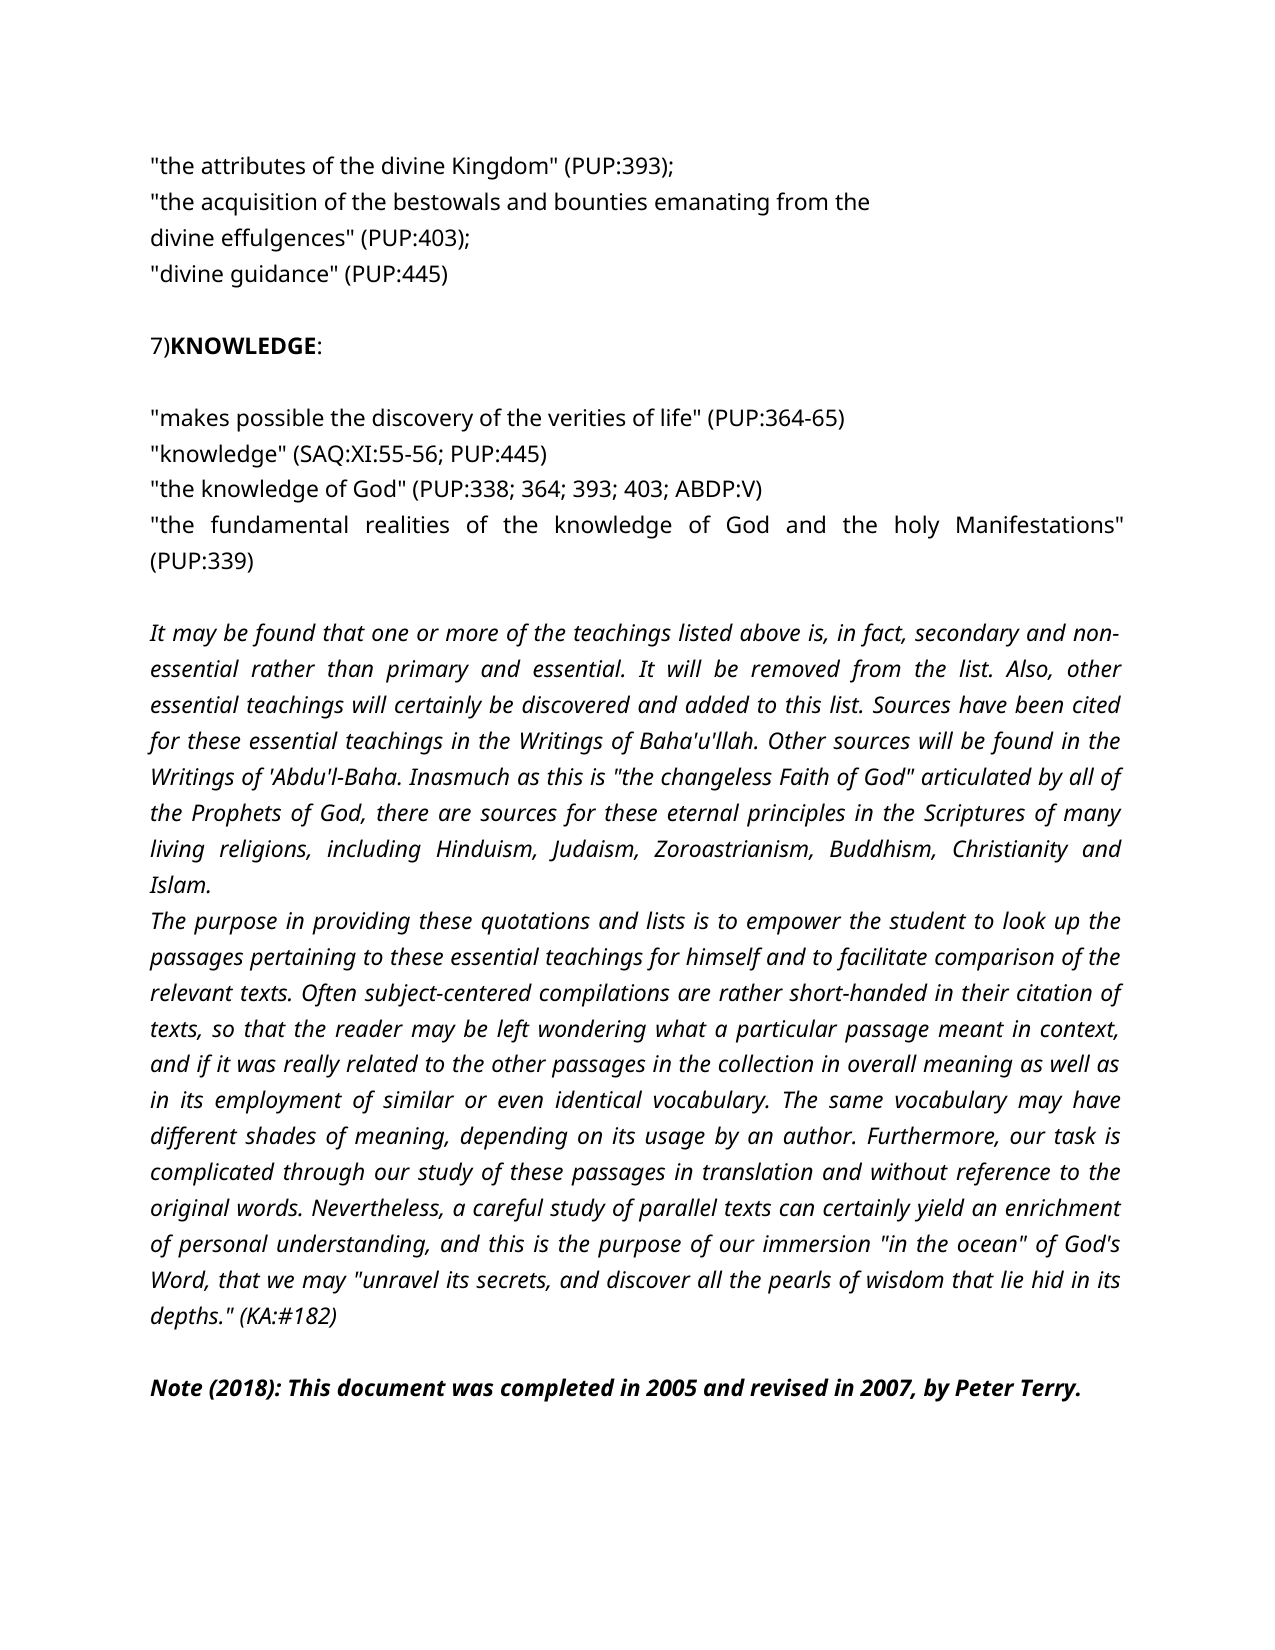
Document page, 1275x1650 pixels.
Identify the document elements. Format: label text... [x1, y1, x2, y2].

text 7)KNOWLEDGE: [150, 330, 1125, 361]
text "the knowledge of God" (PUP:338; 364; 393; 403; ABDP:V) [150, 473, 1125, 505]
text divine effulgences" (PUP:403); [150, 222, 1125, 253]
text Note (2018): This document was completed in 2005 and revised in 2007, by Peter Terry. [150, 1372, 1125, 1403]
text "the attributes of the divine Kingdom" (PUP:393); [150, 150, 1125, 181]
text "divine guidance" (PUP:445) [150, 258, 1125, 289]
text "the fundamental realities of the knowledge of God and the holy Manifestations" (PUP:339) [150, 509, 1125, 577]
text The purpose in providing these quotations and lists is to empower the student to look up the passages pertaining to these essential teachings for himself and to facilitate comparison of the relevant texts. Often subject-centered compilations are rather short-handed in their citation of texts, so that the reader may be left wondering what a particular passage meant in context, and if it was really related to the other passages in the collection in overall meaning as well as in its employment of similar or even identical vocabulary. The same vocabulary may have different shades of meaning, depending on its usage by an author. Furthermore, our task is complicated through our study of these passages in translation and without reference to the original words. Nevertheless, a careful study of parallel texts can certainly yield an enrichment of personal understanding, and this is the purpose of our immersion "in the ocean" of God's Word, that we may "unravel its secrets, and discover all the pearls of wisdom that lie hid in its depths." (KA:#182) [150, 905, 1125, 1331]
text "the acquisition of the bestowals and bounties emanating from the [150, 186, 1125, 217]
text It may be found that one or more of the teachings listed above is, in fact, secondary and non-essential rather than primary and essential. It will be removed from the list. Also, other essential teachings will certainly be discovered and added to this list. Sources have been cited for these essential teachings in the Writings of Baha'u'llah. Other sources will be found in the Writings of 'Abdu'l-Baha. Inasmuch as this is "the changeless Faith of God" articulated by all of the Prophets of God, there are sources for these eternal principles in the Scriptures of many living religions, including Hinduism, Judaism, Zoroastrianism, Buddhism, Christianity and Islam. [150, 617, 1125, 900]
text "makes possible the discovery of the verities of life" (PUP:364-65) [150, 402, 1125, 433]
text "knowledge" (SAQ:XI:55-56; PUP:445) [150, 437, 1125, 469]
